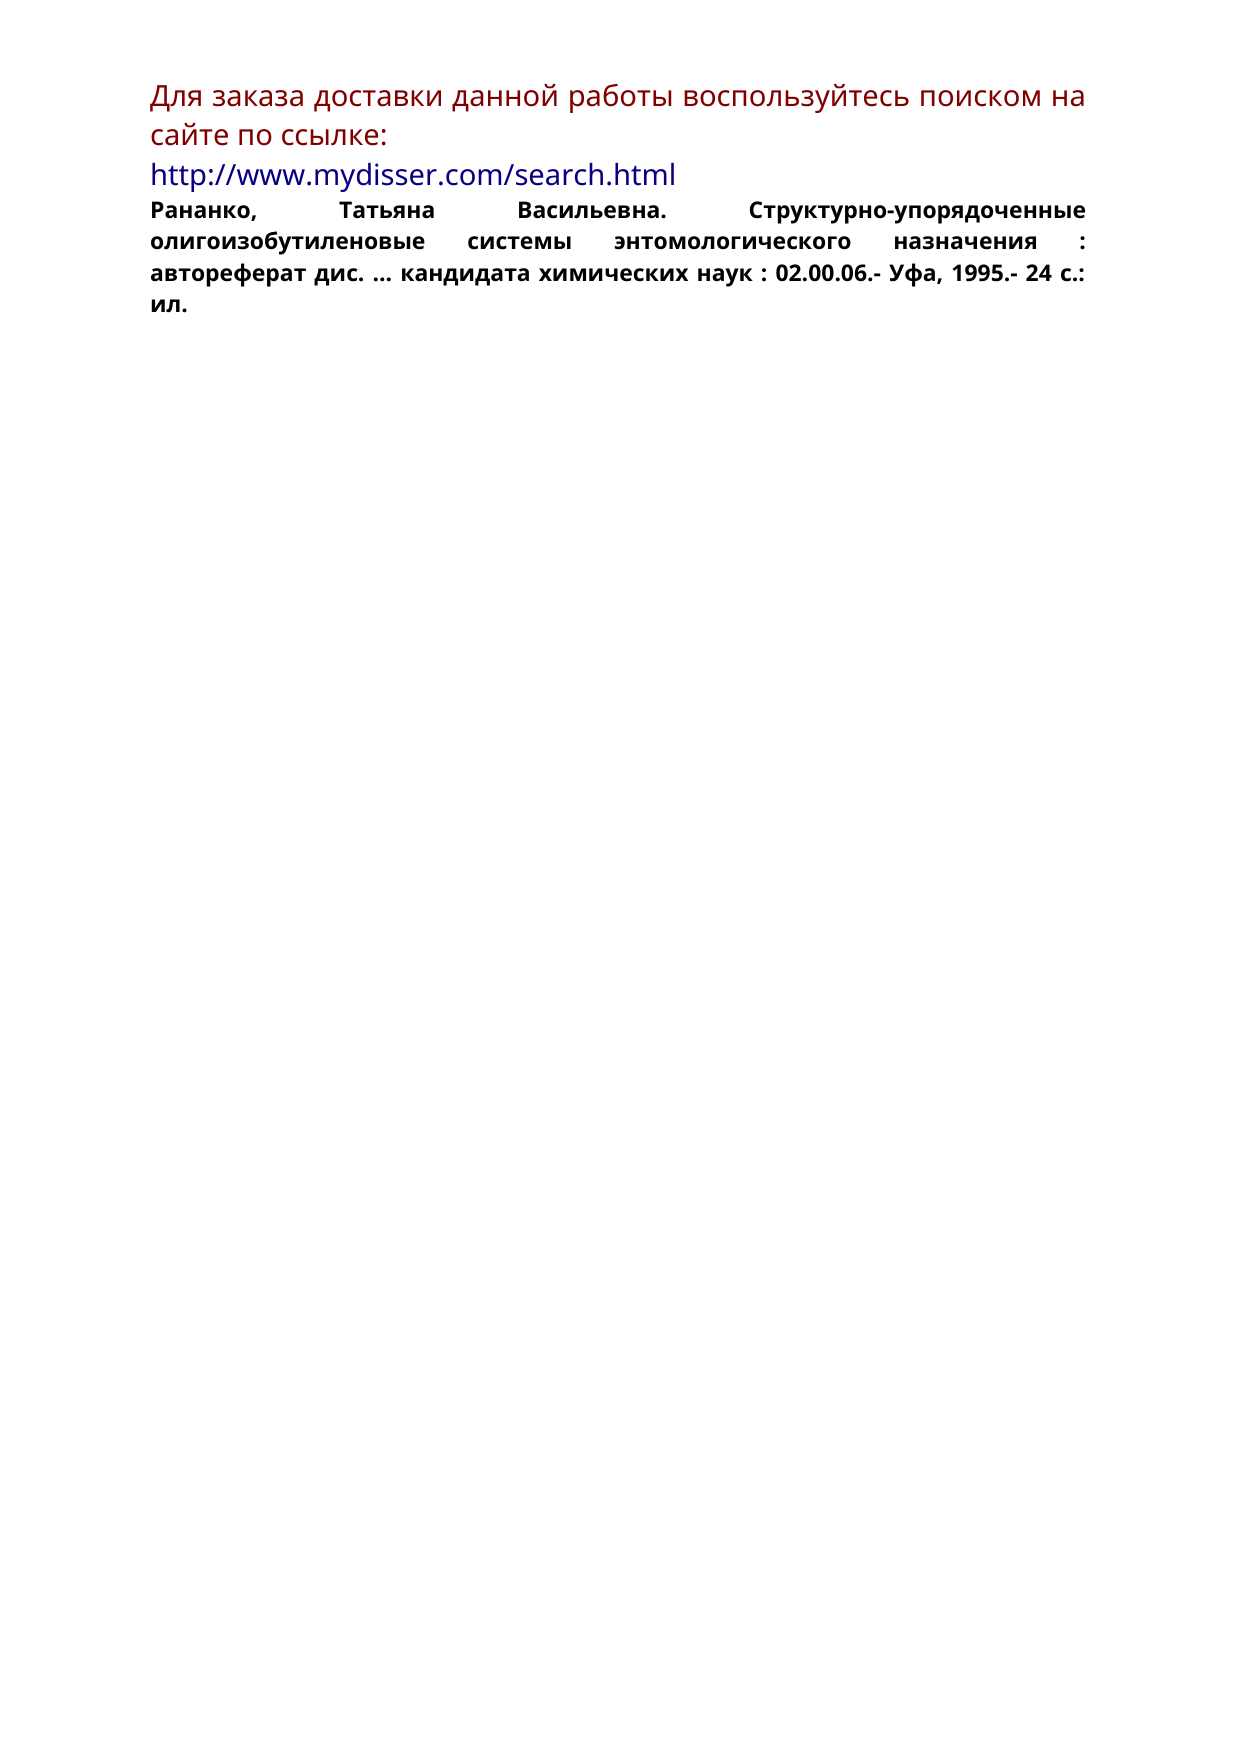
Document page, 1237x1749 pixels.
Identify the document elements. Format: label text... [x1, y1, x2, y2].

text Рананко, Татьяна Васильевна. Структурно-упорядоченные олигоизобутиленовые системы энтомологического назначения : автореферат дис. ... кандидата химических наук : 02.00.06.- Уфа, 1995.- 24 с.: ил. [150, 194, 1086, 319]
